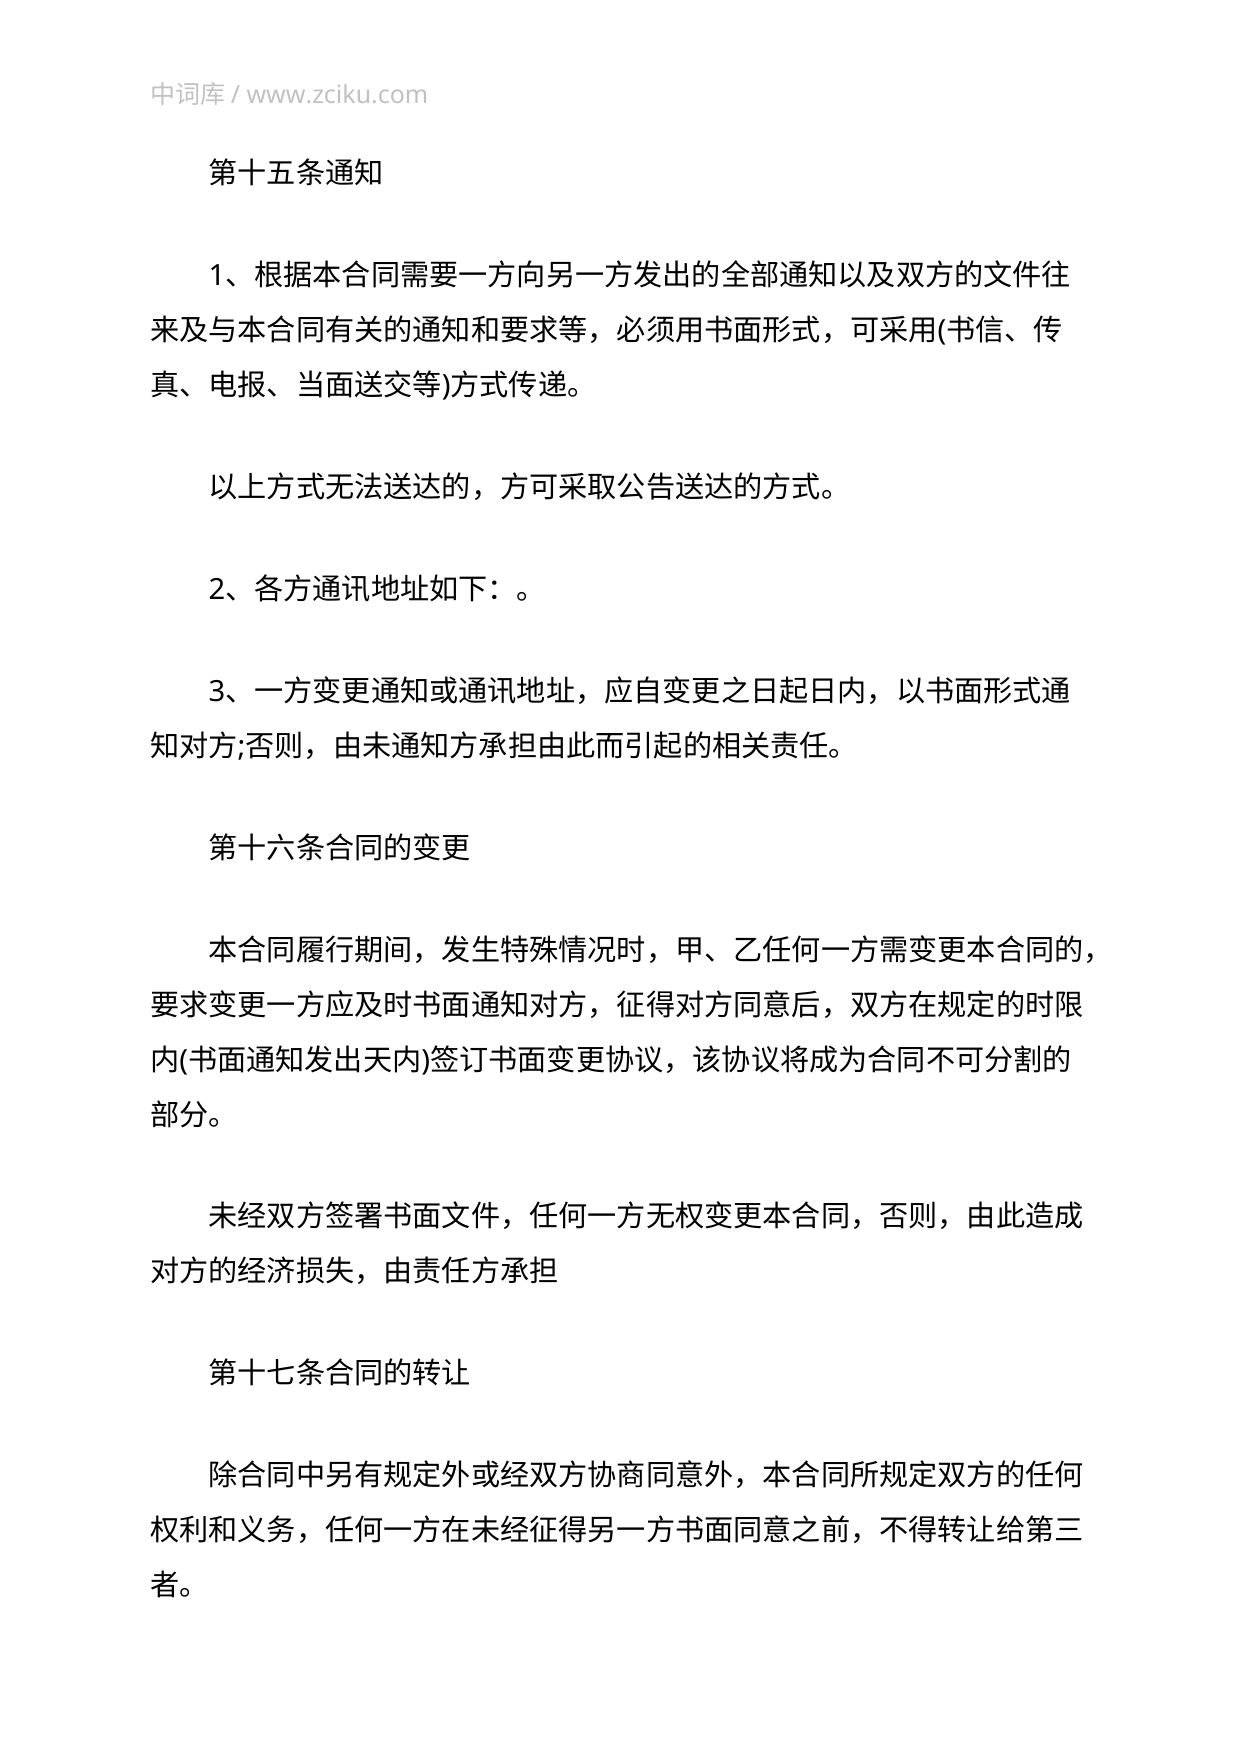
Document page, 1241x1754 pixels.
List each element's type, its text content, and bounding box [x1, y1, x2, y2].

text 以上方式无法送达的，方可采取公告送达的方式。 [150, 464, 1090, 506]
text 本合同履行期间，发生特殊情况时，甲、乙任何一方需变更本合同的，要求变更一方应及时书面通知对方，征得对方同意后，双方在规定的时限内(书面通知发出天内)签订书面变更协议，该协议将成为合同不可分割的部分。 [150, 926, 1090, 1133]
text 未经双方签署书面文件，任何一方无权变更本合同，否则，由此造成对方的经济损失，由责任方承担 [150, 1193, 1090, 1290]
text 第十五条通知 [150, 150, 1090, 192]
text 2、各方通讯地址如下：。 [150, 566, 1090, 608]
text 1、根据本合同需要一方向另一方发出的全部通知以及双方的文件往来及与本合同有关的通知和要求等，必须用书面形式，可采用(书信、传真、电报、当面送交等)方式传递。 [150, 252, 1090, 404]
text 第十七条合同的转让 [150, 1349, 1090, 1392]
text 3、一方变更通知或通讯地址，应自变更之日起日内，以书面形式通知对方;否则，由未通知方承担由此而引起的相关责任。 [150, 667, 1090, 765]
text 除合同中另有规定外或经双方协商同意外，本合同所规定双方的任何权利和义务，任何一方在未经征得另一方书面同意之前，不得转让给第三者。 [150, 1451, 1090, 1603]
text 第十六条合同的变更 [150, 824, 1090, 867]
